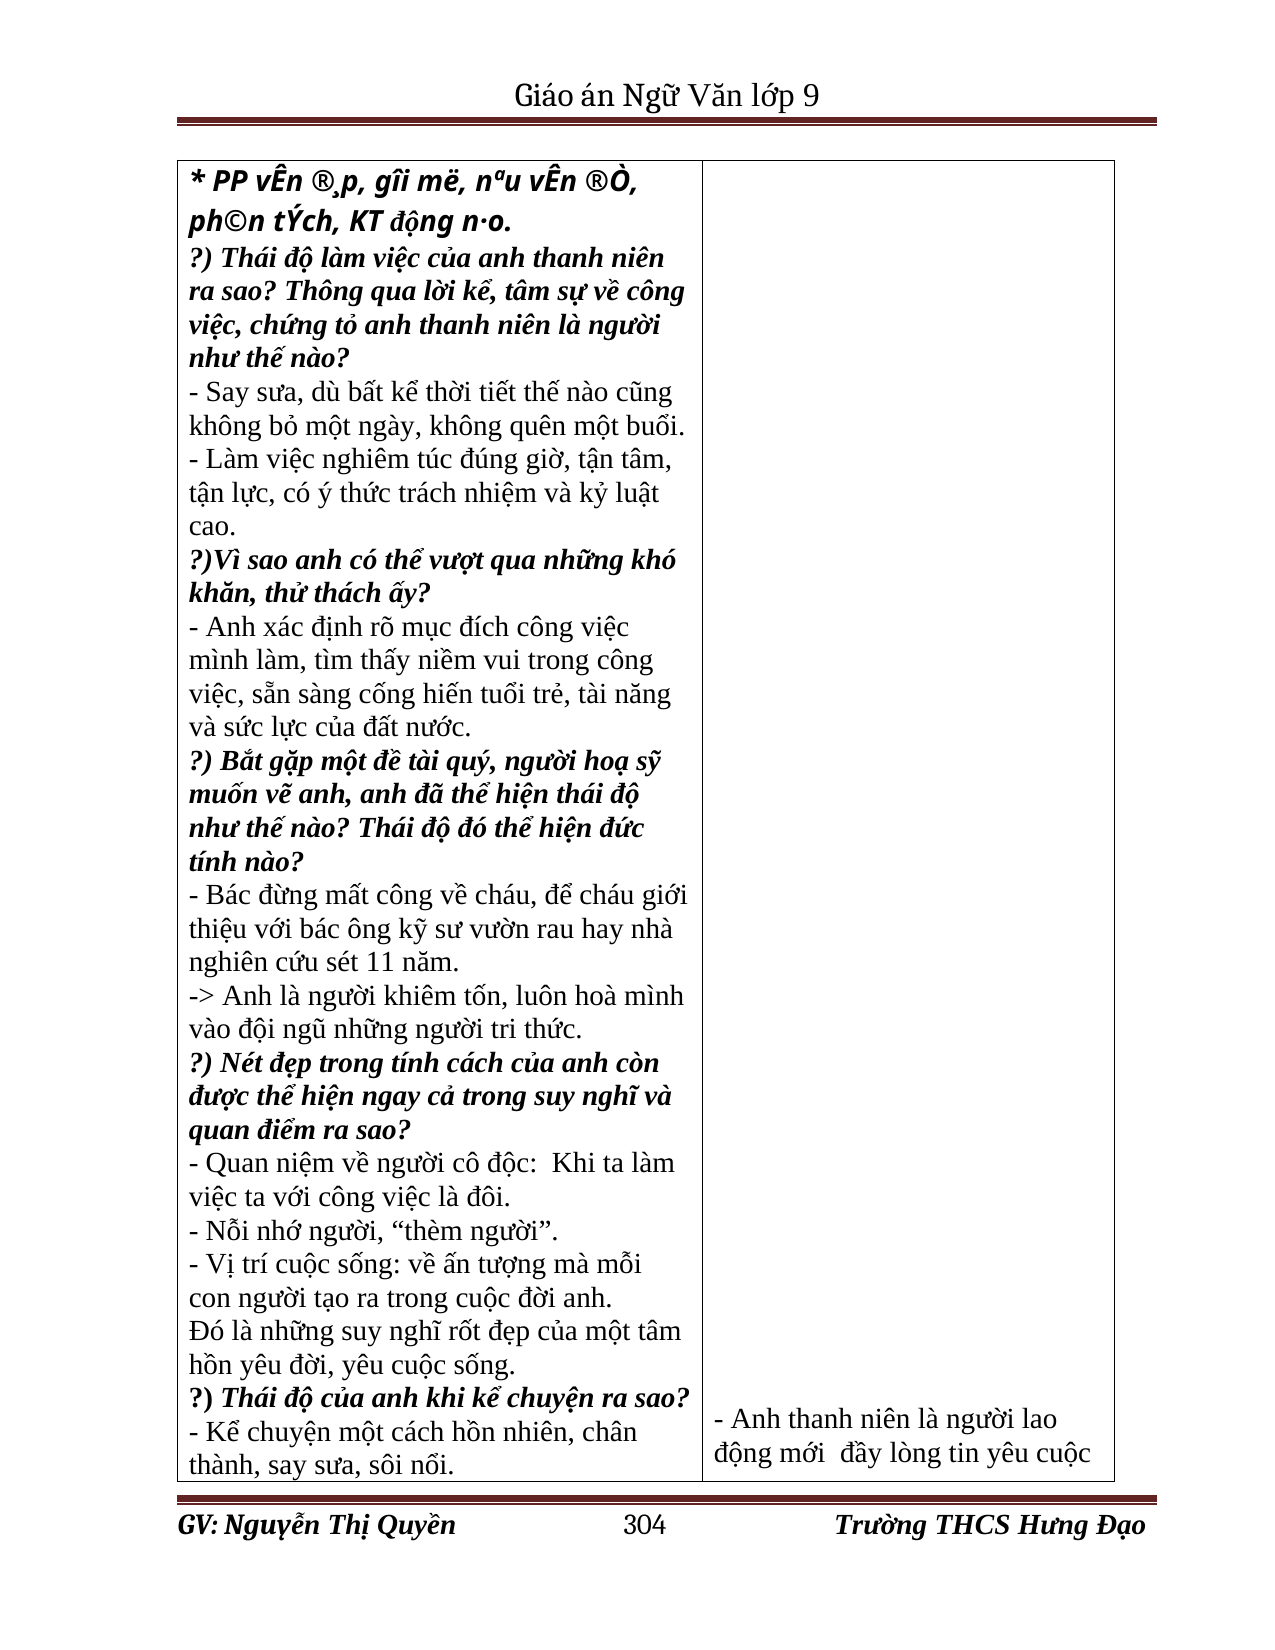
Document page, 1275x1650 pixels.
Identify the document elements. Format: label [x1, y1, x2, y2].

table_cell [178, 161, 702, 1481]
table_cell [703, 161, 1114, 1481]
